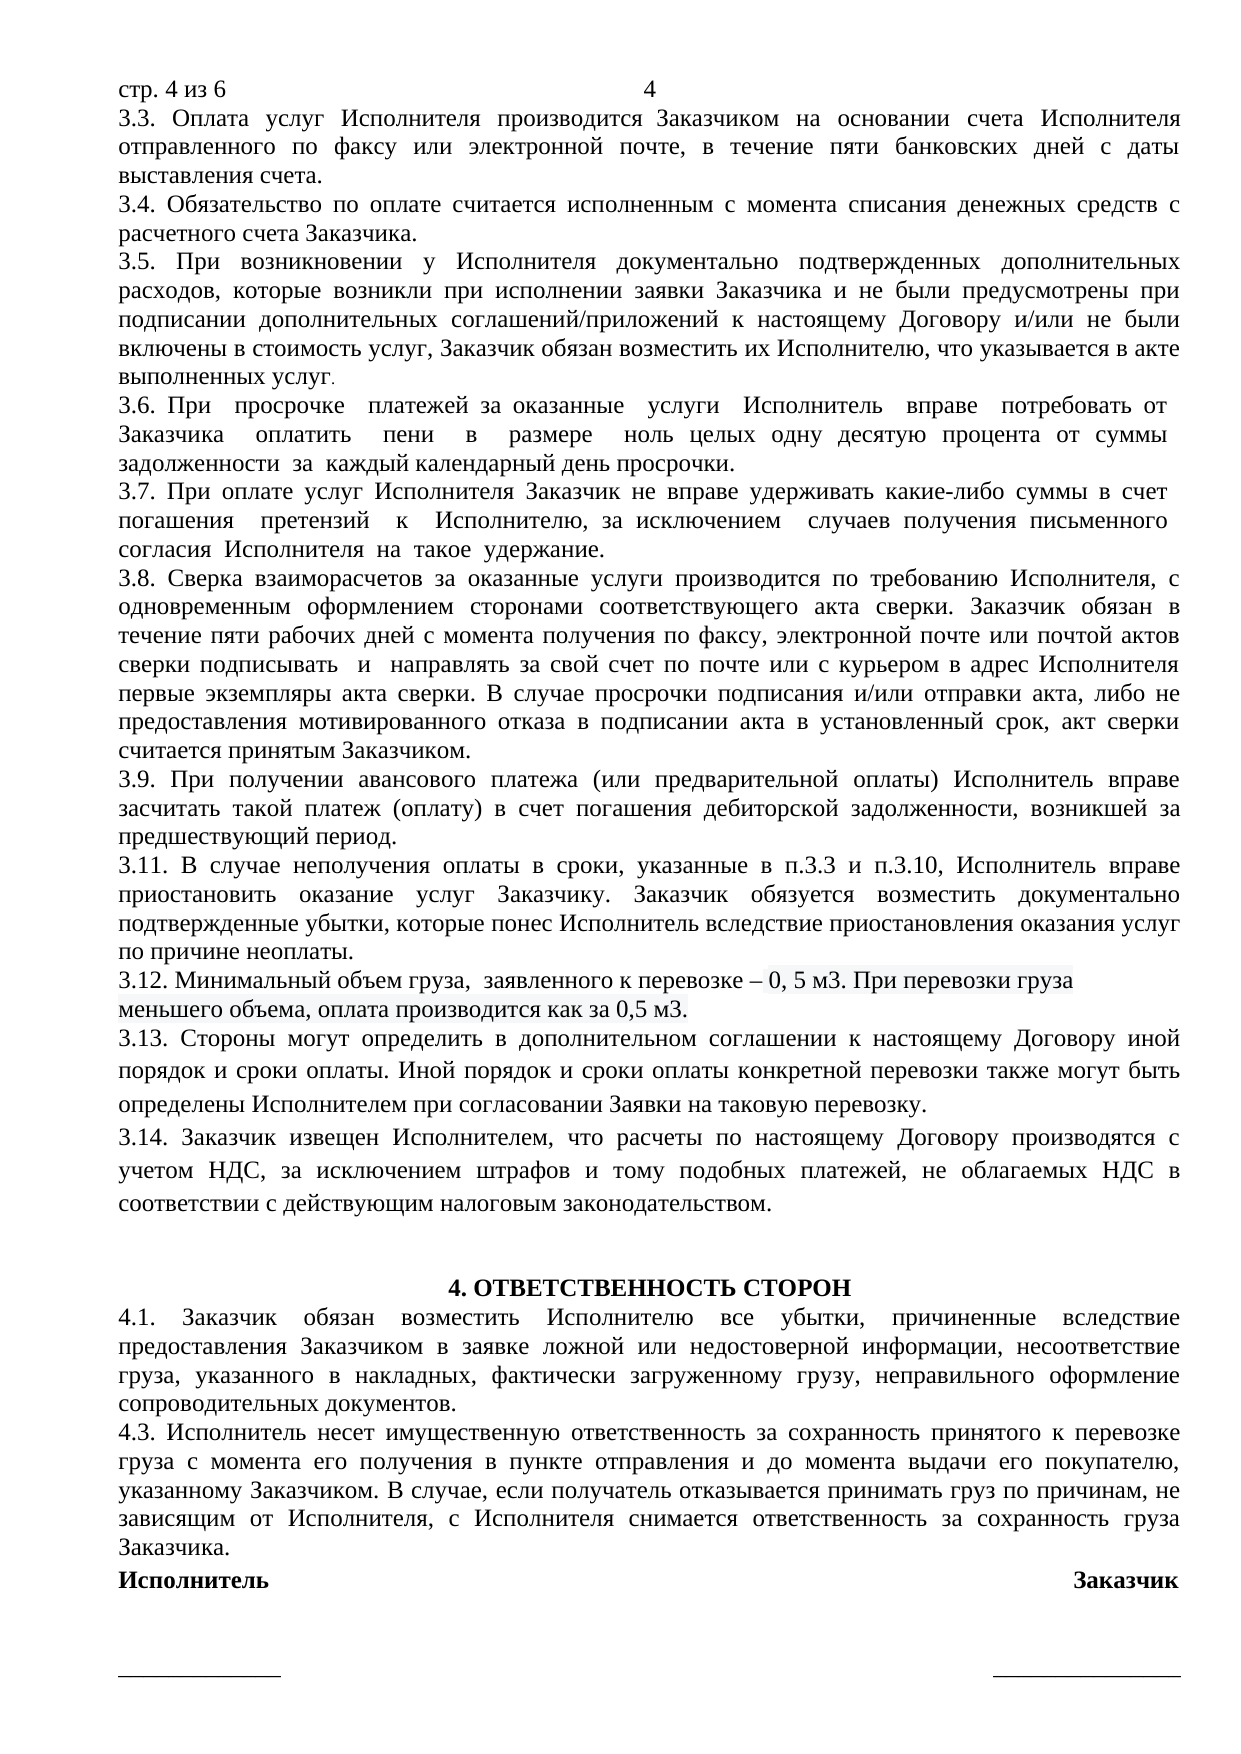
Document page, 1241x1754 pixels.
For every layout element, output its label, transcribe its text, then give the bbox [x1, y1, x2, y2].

text 3.14. Заказчик извещен Исполнителем, что расчеты по настоящему Договору производятся с учетом НДС, за исключением штрафов и тому подобных платежей, не облагаемых НДС в соответствии с действующим налоговым законодательством. [118, 1122, 1181, 1216]
list 3.11. В случае неполучения оплаты в сроки, указанные в п.3.3 и п.3.10, Исполнитель вправе приостановить оказание услуг Заказчику. Заказчик обязуется возместить документально подтвержденные убытки, которые понес Исполнитель вследствие приостановления оказания услуг по причине неоплаты. [118, 850, 1181, 965]
text 4.3. Исполнитель несет имущественную ответственность за сохранность принятого к перевозке груза с момента его получения в пункте отправления и до момента выдачи его покупателю, указанному Заказчиком. В случае, если получатель отказывается принимать груз по причинам, не зависящим от Исполнителя, с Исполнителя снимается ответственность за сохранность груза Заказчика. [118, 1417, 1181, 1561]
text 3.4. Обязательство по оплате считается исполненным с момента списания денежных средств с расчетного счета Заказчика. [118, 189, 1181, 246]
text 3.5. При возникновении у Исполнителя документально подтвержденных дополнительных расходов, которые возникли при исполнении заявки Заказчика и не были предусмотрены при подписании дополнительных соглашений/приложений к настоящему Договору и/или не были включены в стоимость услуг, Заказчик обязан возместить их Исполнителю, что указывается в акте выполненных услуг. [118, 246, 1181, 390]
list 4. ОТВЕТСТВЕННОСТЬ СТОРОН [118, 1273, 1181, 1302]
text 3.13. Стороны могут определить в дополнительном соглашении к настоящему Договору иной порядок и сроки оплаты. Иной порядок и сроки оплаты конкретной перевозки также могут быть определены Исполнителем при согласовании Заявки на таковую перевозку. [118, 1023, 1181, 1117]
list 3.6. При просрочке платежей за оказанные услуги Исполнитель вправе потребовать от Заказчика оплатить пени в размере ноль целых одну десятую процента от суммы задолженности за каждый календарный день просрочки. [118, 390, 1169, 476]
text 3.3. Оплата услуг Исполнителя производится Заказчиком на основании счета Исполнителя отправленного по факсу или электронной почте, в течение пяти банковских дней с даты выставления счета. [118, 103, 1181, 189]
list 3.9. При получении авансового платежа (или предварительной оплаты) Исполнитель вправе засчитать такой платеж (оплату) в счет погашения дебиторской задолженности, возникшей за предшествующий период. [118, 764, 1181, 850]
list 3.12. Минимальный объем груза, заявленного к перевозке – 0, 5 м3. При перевозки груза меньшего объема, оплата производится как за 0,5 м3. [118, 965, 1181, 1023]
text 4.1. Заказчик обязан возместить Исполнителю все убытки, причиненные вследствие предоставления Заказчиком в заявке ложной или недостоверной информации, несоответствие груза, указанного в накладных, фактически загруженному грузу, неправильного оформление сопроводительных документов. [118, 1302, 1181, 1417]
text 3.8. Сверка взаиморасчетов за оказанные услуги производится по требованию Исполнителя, с одновременным оформлением сторонами соответствующего акта сверки. Заказчик обязан в течение пяти рабочих дней с момента получения по факсу, электронной почте или почтой актов сверки подписывать и направлять за свой счет по почте или с курьером в адрес Исполнителя первые экземпляры акта сверки. В случае просрочки подписания и/или отправки акта, либо не предоставления мотивированного отказа в подписании акта в установленный срок, акт сверки считается принятым Заказчиком. [118, 563, 1181, 764]
list 3.7. При оплате услуг Исполнителя Заказчик не вправе удерживать какие-либо суммы в счет погашения претензий к Исполнителю, за исключением случаев получения письменного согласия Исполнителя на такое удержание. [118, 476, 1169, 563]
